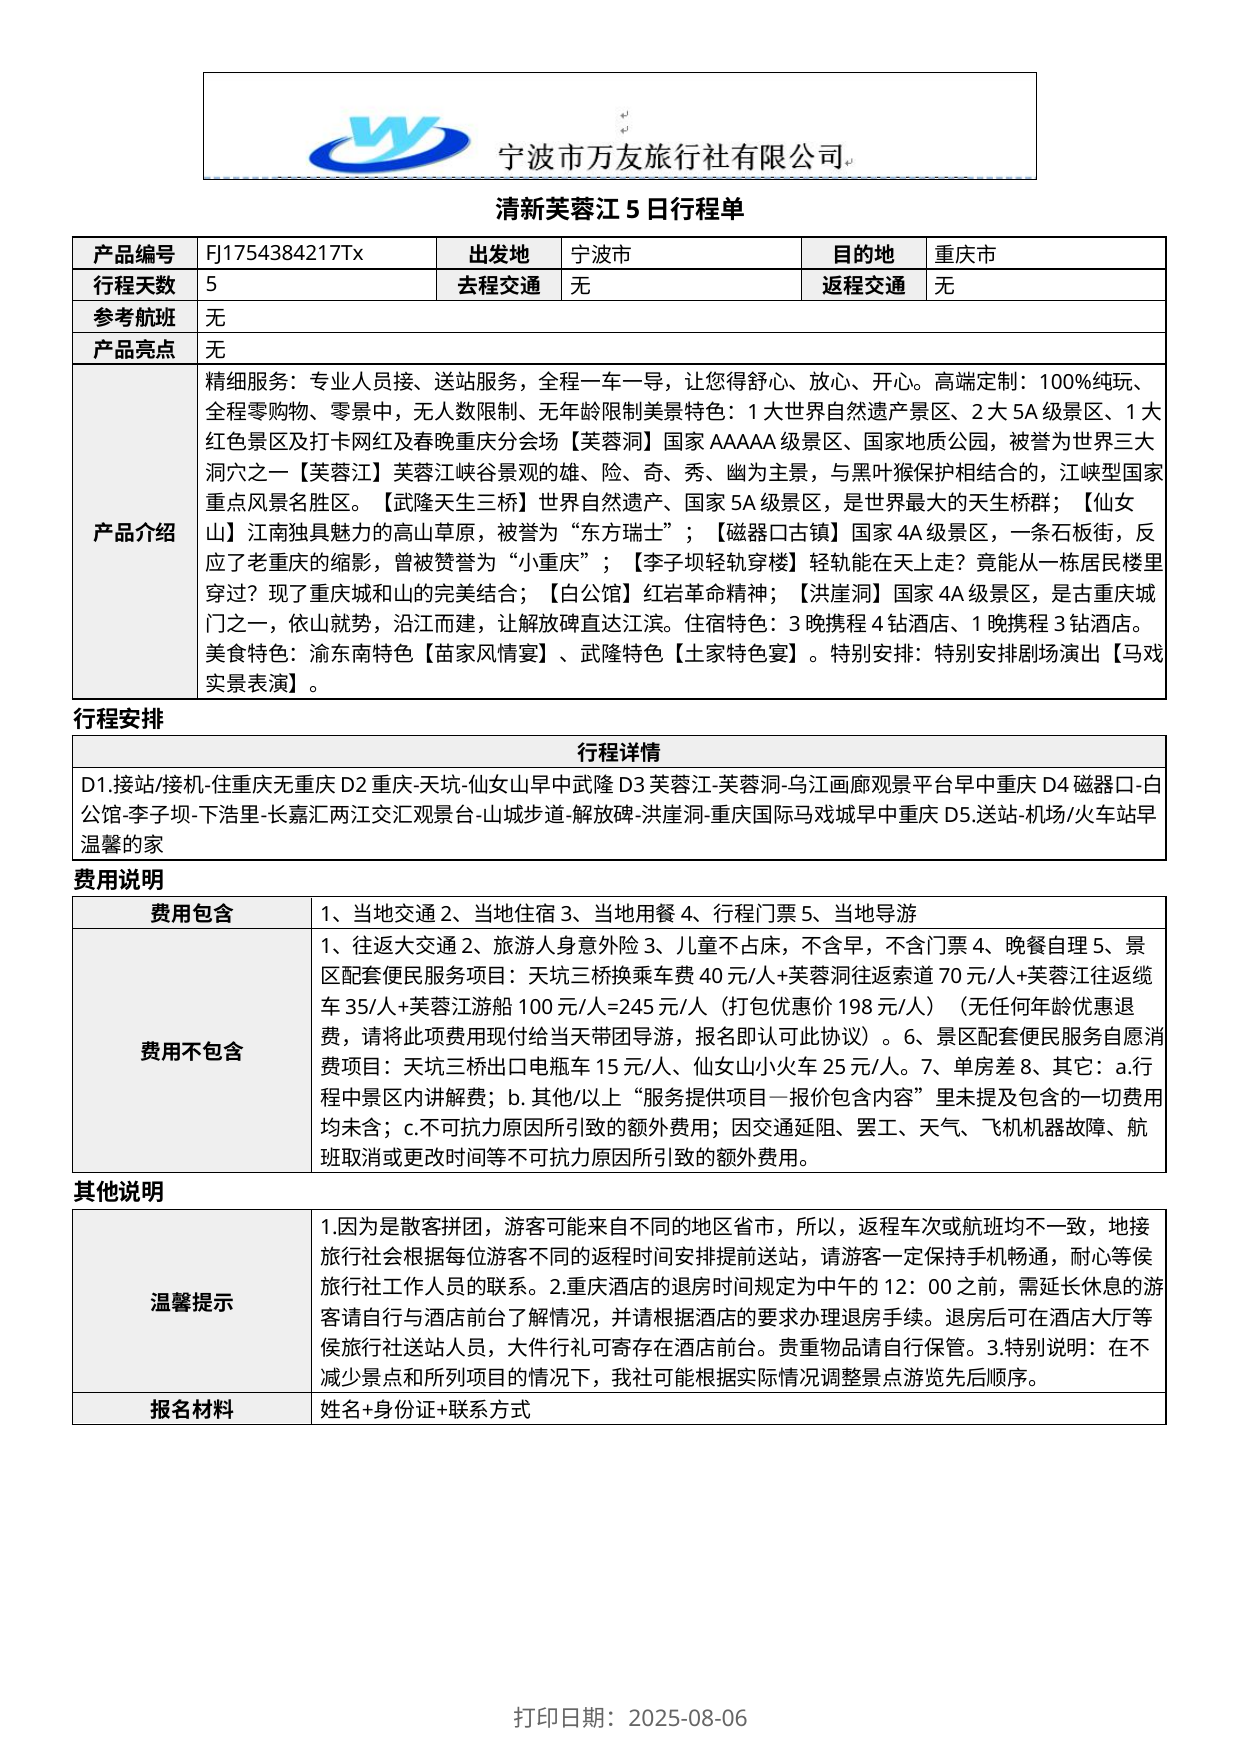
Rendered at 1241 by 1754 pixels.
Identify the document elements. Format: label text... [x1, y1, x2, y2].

table_cell 产品介绍 [73, 365, 197, 698]
table_cell 无 [927, 270, 1165, 300]
table_cell 1、往返大交通 [312, 929, 1165, 1172]
table_header FJ1754384217Tx [198, 238, 436, 268]
table_cell 费用不包含 [73, 929, 311, 1172]
table_header 宁波市 [562, 238, 801, 268]
table_header 出发地 [437, 238, 561, 268]
table_cell 无 [562, 270, 801, 300]
table_header 1.因为是散客拼团，游客可能来自不同的地区省市，所以，返程车次或航班均不一致，地接旅行社会根据每位游客不同的返程时间安排提前送站，请游客一定保持手机畅通，耐心等侯旅行社工作人员的联系。 [312, 1210, 1165, 1392]
table_header 1、当地交通 [312, 897, 1165, 928]
table_header 重庆市 [927, 238, 1165, 268]
table_cell 精细服务：专业人员接、送站服务，全程一车一导，让您得舒心、放心、开心。 [198, 365, 1165, 698]
table_header 目的地 [802, 238, 926, 268]
table_cell 参考航班 [73, 301, 197, 332]
text 清新芙蓉江5日行程单 [73, 189, 1167, 226]
table_header 温馨提示 [73, 1210, 311, 1392]
table_header 行程详情 [73, 736, 1165, 767]
table_cell 无 [198, 301, 1165, 332]
table_cell 返程交通 [802, 270, 926, 300]
table_cell 行程天数 [73, 270, 197, 300]
table_cell 姓名+身份证+联系方式 [312, 1393, 1165, 1423]
text 其他说明 [73, 1174, 1167, 1207]
table_cell 无 [198, 333, 1165, 363]
table_header 产品编号 [73, 238, 197, 268]
table_header 费用包含 [73, 897, 311, 928]
table_cell 去程交通 [437, 270, 561, 300]
table_cell 产品亮点 [73, 333, 197, 363]
table_cell D1.接站/接机-住重庆 [73, 768, 1165, 859]
text 费用说明 [73, 862, 1167, 895]
table_cell 报名材料 [73, 1393, 311, 1423]
text 行程安排 [73, 701, 1167, 734]
table_cell 5 [198, 270, 436, 300]
picture [204, 73, 1036, 179]
